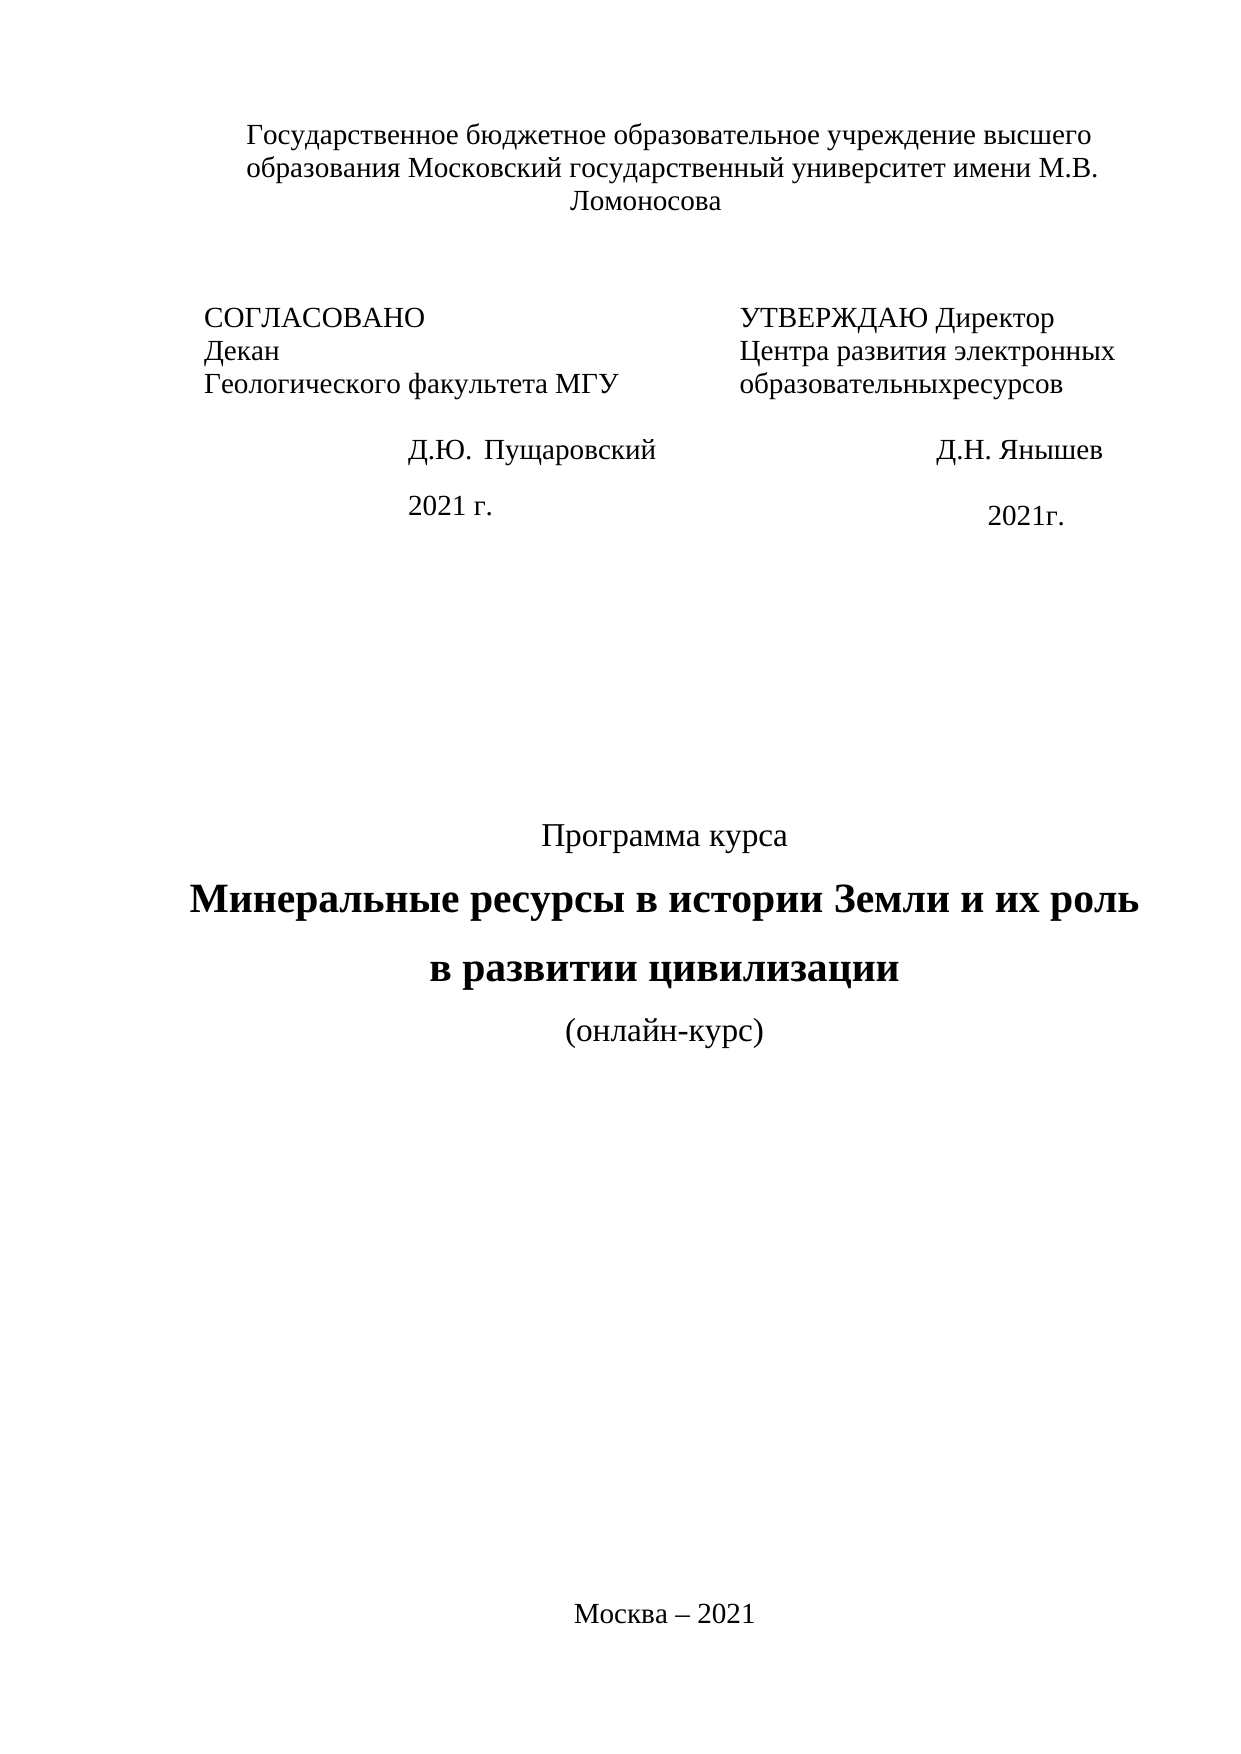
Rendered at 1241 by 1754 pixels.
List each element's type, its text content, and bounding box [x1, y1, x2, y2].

text (онлайн-курс) [177, 1010, 1152, 1049]
text Ломоносова [177, 184, 1114, 217]
text Минеральные ресурсы в истории Земли и их роль [177, 874, 1152, 922]
text Программа курса [177, 816, 1152, 854]
text Москва – 2021 [177, 1596, 1152, 1630]
text в развитии цивилизации [177, 942, 1152, 990]
text Государственное бюджетное образовательное учреждение высшего образования Московский государственный университет имени М.В. [246, 118, 1152, 184]
